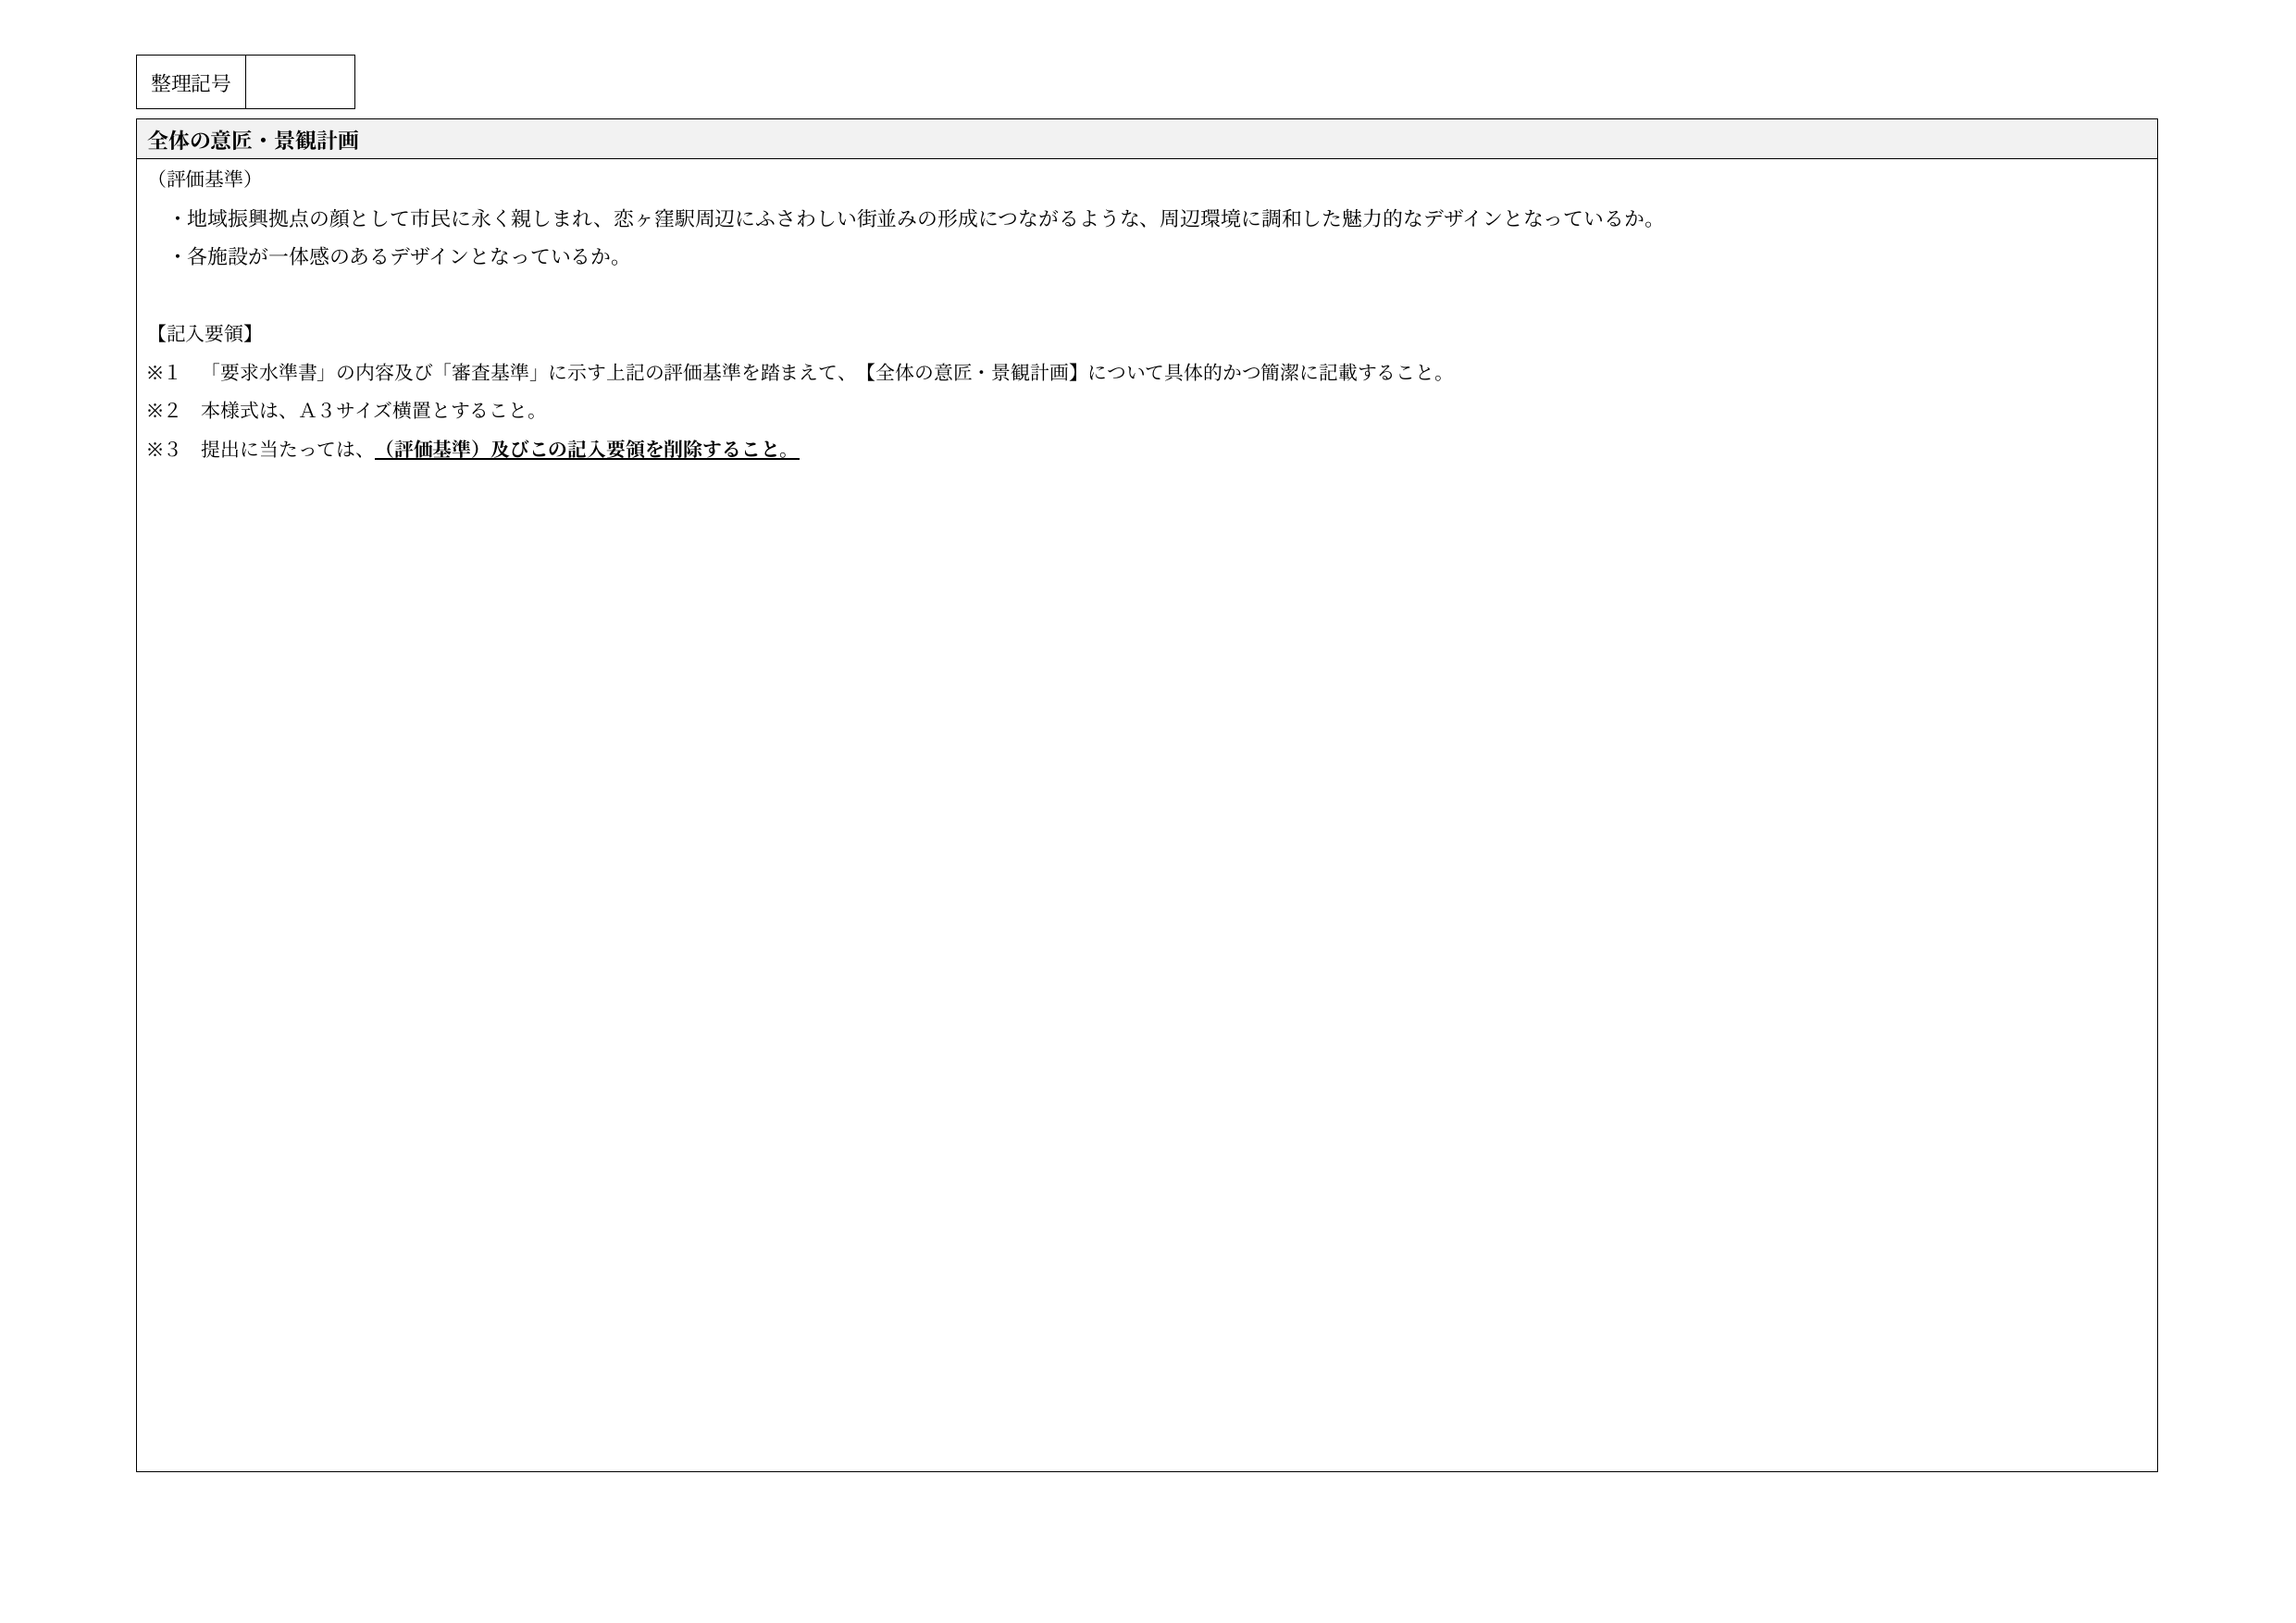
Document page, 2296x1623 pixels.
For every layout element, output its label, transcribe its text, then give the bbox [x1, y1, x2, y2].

table_header 全体の意匠・景観計画 [137, 119, 2157, 158]
table_cell （評価基準） ・地域振興拠点の顔として市民に永く親しまれ、恋ヶ窪駅周辺にふさわしい街並みの形成につながるような、周辺環境に調和した魅力的なデザインとなっているか。 ・各施設が一体感のあるデザインとなっているか。 【記入要領】 ※１ 「要求水準書」の内容及び「審査基準」に示す上記の評価基準を踏まえて、【全体の意匠・景観計画】について具体的かつ簡潔に記載すること。 ※２ 本様式は、Ａ３サイズ横置とすること。 ※３ 提出に当たっては、（評価基準）及びこの記入要領を削除すること。 [137, 159, 2157, 1470]
